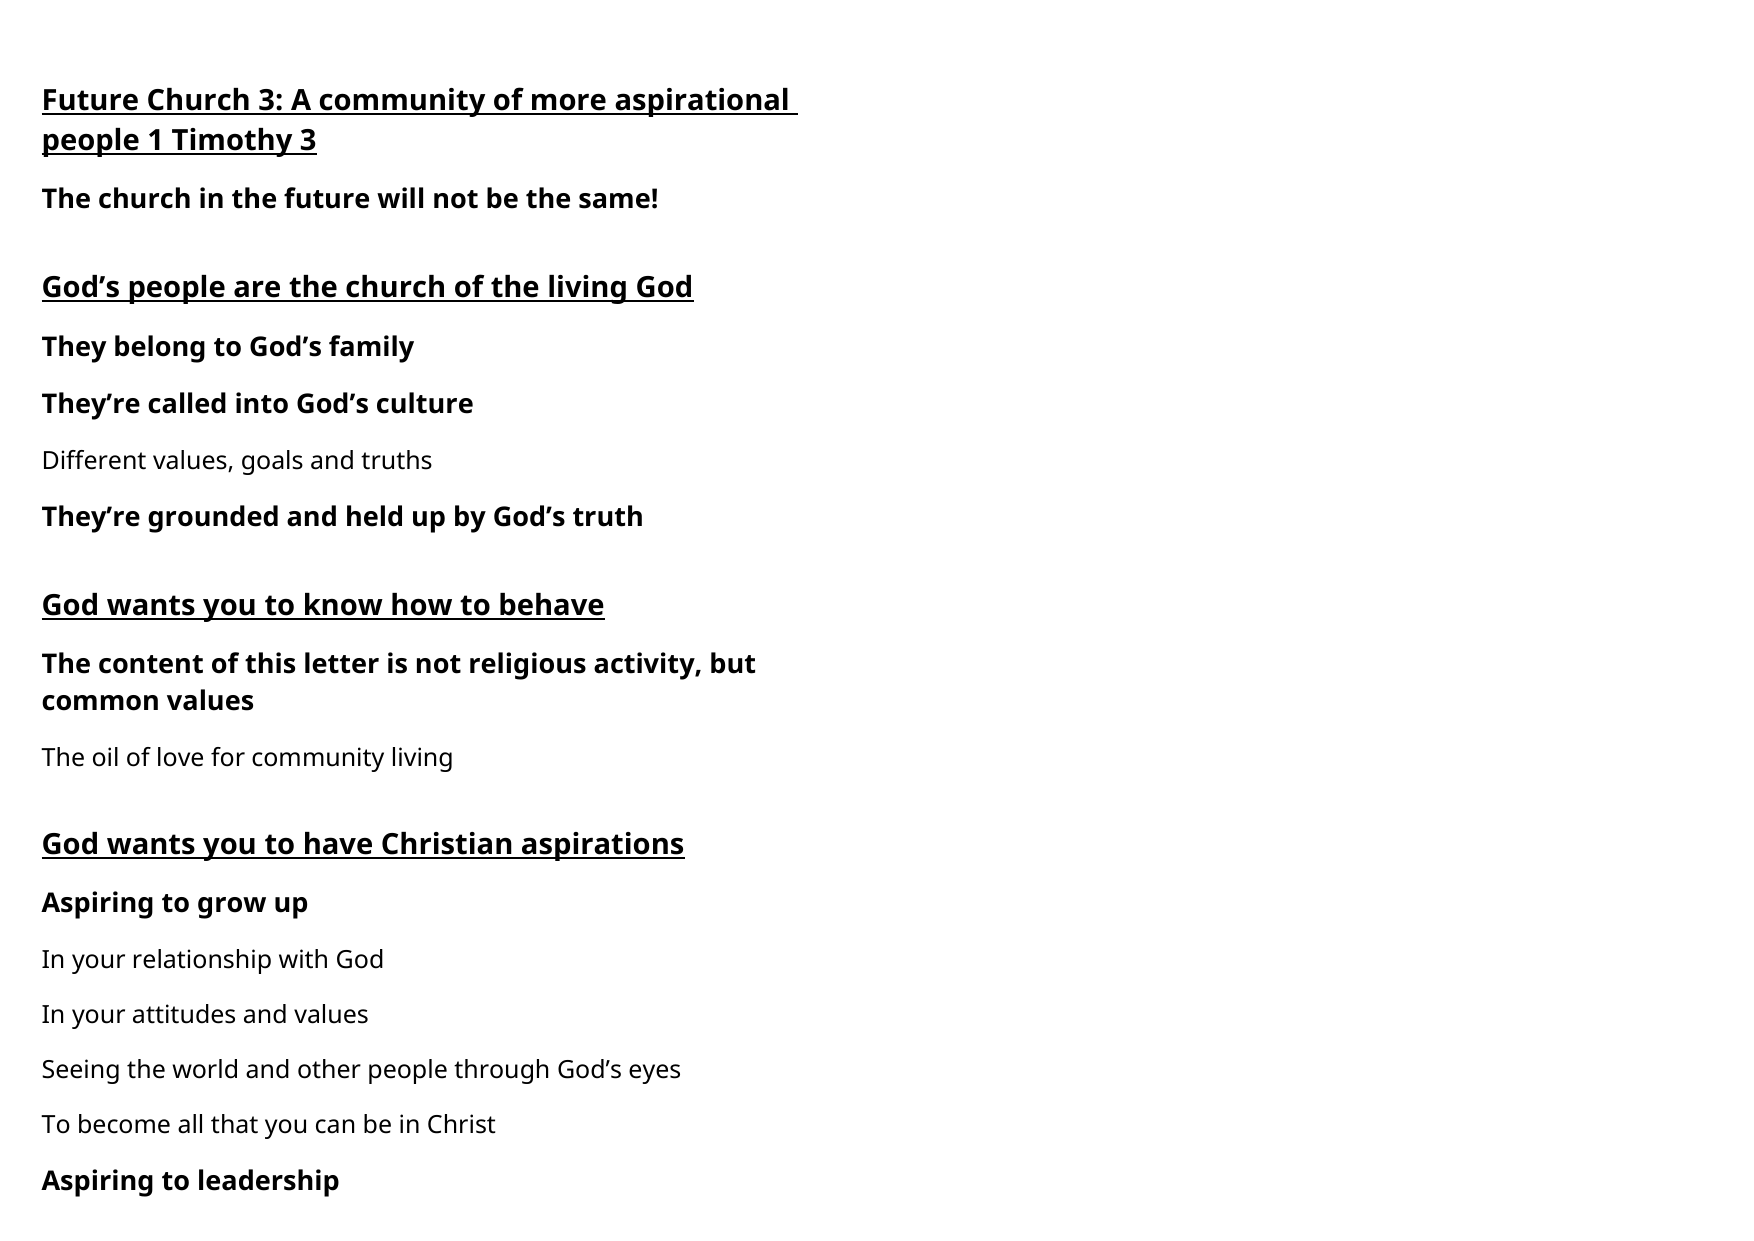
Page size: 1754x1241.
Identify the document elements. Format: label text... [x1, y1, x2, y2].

subtitle To become all that you can be in Christ [41, 1106, 809, 1140]
subtitle Seeing the world and other people through God’s eyes [41, 1051, 809, 1086]
subtitle Aspiring to grow up [41, 884, 809, 921]
subtitle Different values, goals and truths [41, 442, 809, 477]
subtitle In your attitudes and values [41, 997, 809, 1031]
subtitle God’s people are the church of the living God [41, 267, 809, 306]
subtitle They’re grounded and held up by God’s truth [41, 497, 809, 534]
subtitle They belong to God’s family [41, 327, 809, 364]
subtitle The content of this letter is not religious activity, but common values [41, 645, 809, 718]
subtitle They’re called into God’s culture [41, 385, 809, 422]
subtitle The oil of love for community living [41, 739, 809, 773]
subtitle God wants you to know how to behave [41, 584, 809, 624]
subtitle Future Church 3: A community of more aspirational people 1 Timothy 3 [41, 79, 809, 159]
subtitle The church in the future will not be the same! [41, 180, 809, 217]
subtitle Aspiring to leadership [41, 1161, 809, 1198]
subtitle In your relationship with God [41, 942, 809, 976]
subtitle God wants you to have Christian aspirations [41, 823, 809, 863]
